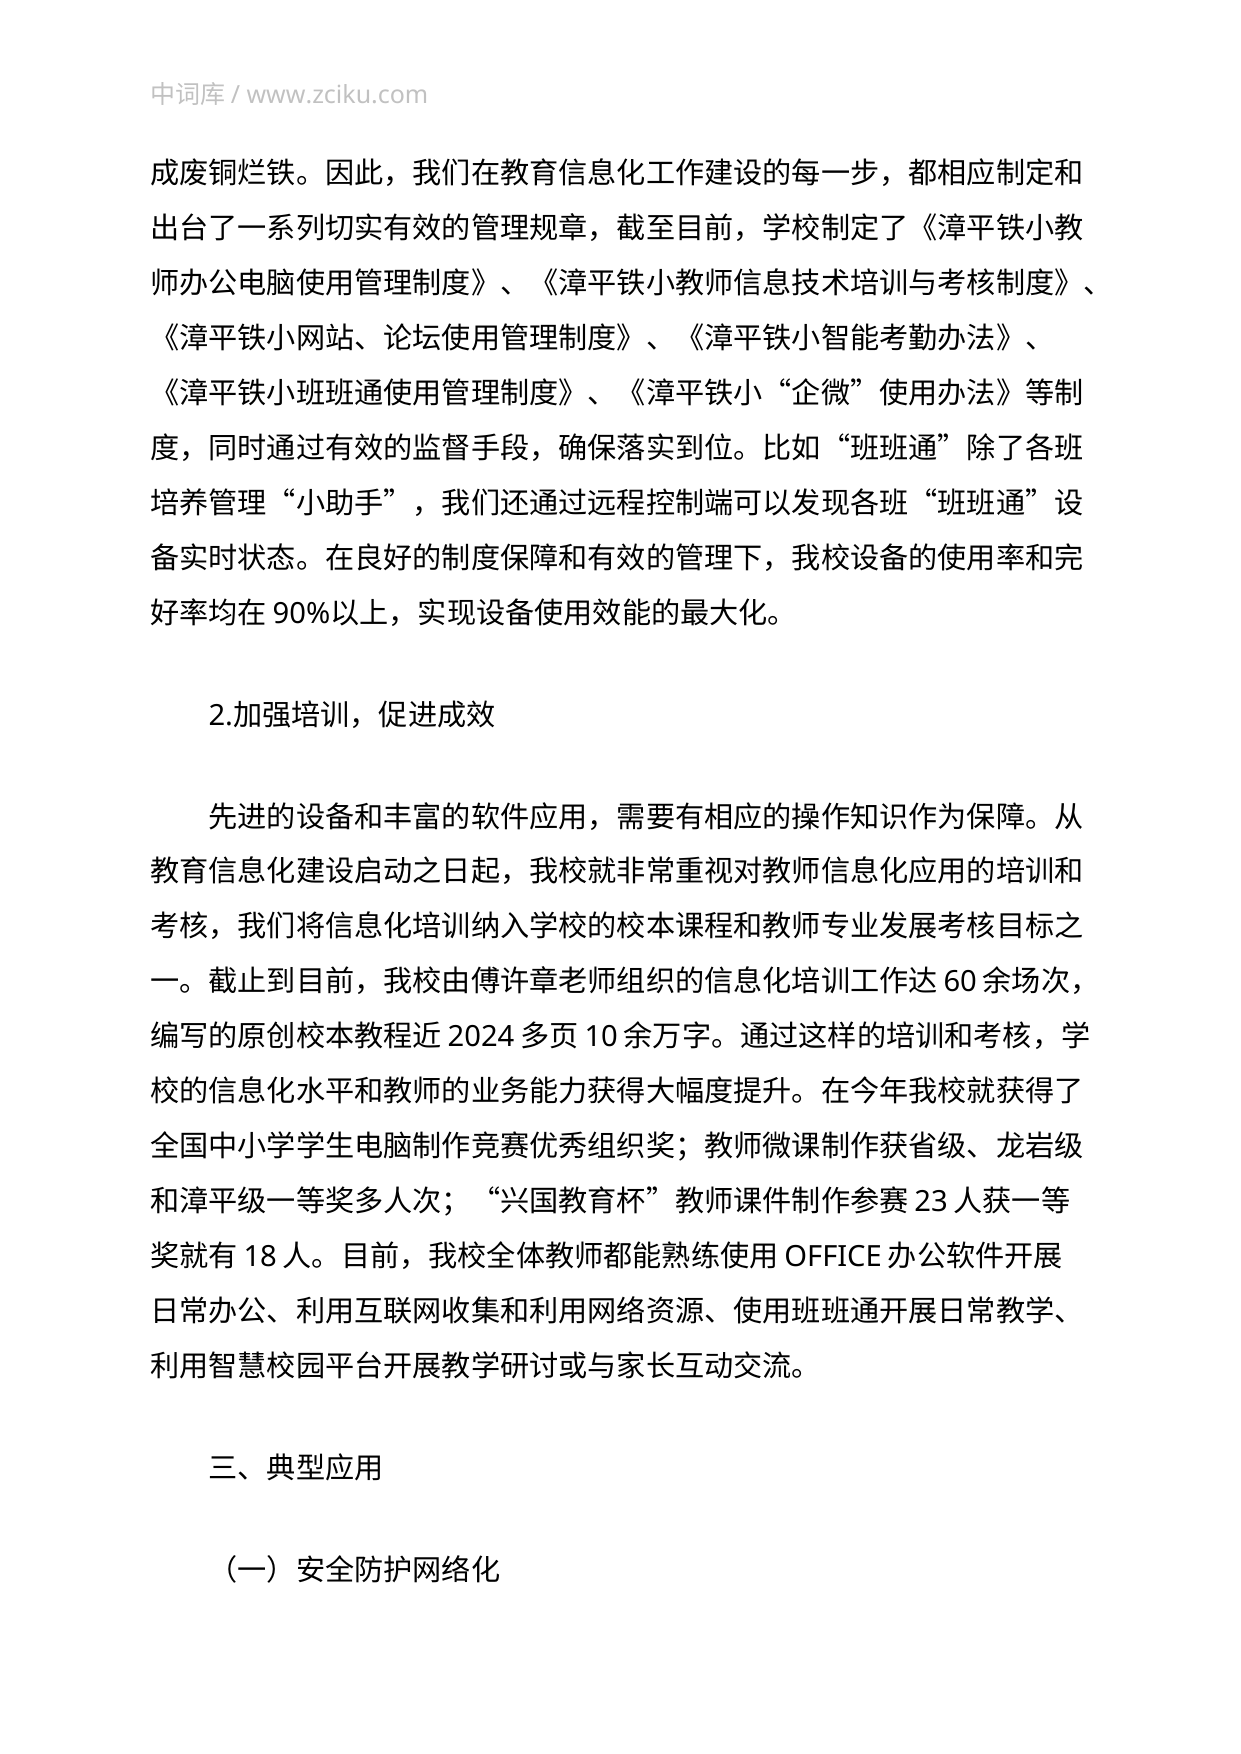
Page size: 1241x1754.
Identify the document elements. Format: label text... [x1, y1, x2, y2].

text 三、典型应用 [150, 1444, 1090, 1487]
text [150, 150, 1090, 632]
text （一）安全防护网络化 [150, 1546, 1090, 1588]
text 先进的设备和丰富的软件应用，需要有相应的操作知识作为保障。从教育信息化建设启动之日起，我校就非常重视对教师信息化应用的培训和考核，我们将信息化培训纳入学校的校本课程和教师专业发展考核目标之一。截止到目前，我校由傅许章老师组织的信息化培训工作达60余场次，编写的原创校本教程近2024多页10余万字。通过这样的培训和考核，学校的信息化水平和教师的业务能力获得大幅度提升。在今年我校就获得了全国中小学学生电脑制作竞赛优秀组织奖；教师微课制作获省级、龙岩级和漳平级一等奖多人次；“兴国教育杯”教师课件制作参赛23人获一等奖就有18人。目前，我校全体教师都能熟练使用OFFICE办公软件开展日常办公、利用互联网收集和利用网络资源、使用班班通开展日常教学、利用智慧校园平台开展教学研讨或与家长互动交流。 [150, 793, 1090, 1385]
text 2.加强培训，促进成效 [150, 691, 1090, 733]
